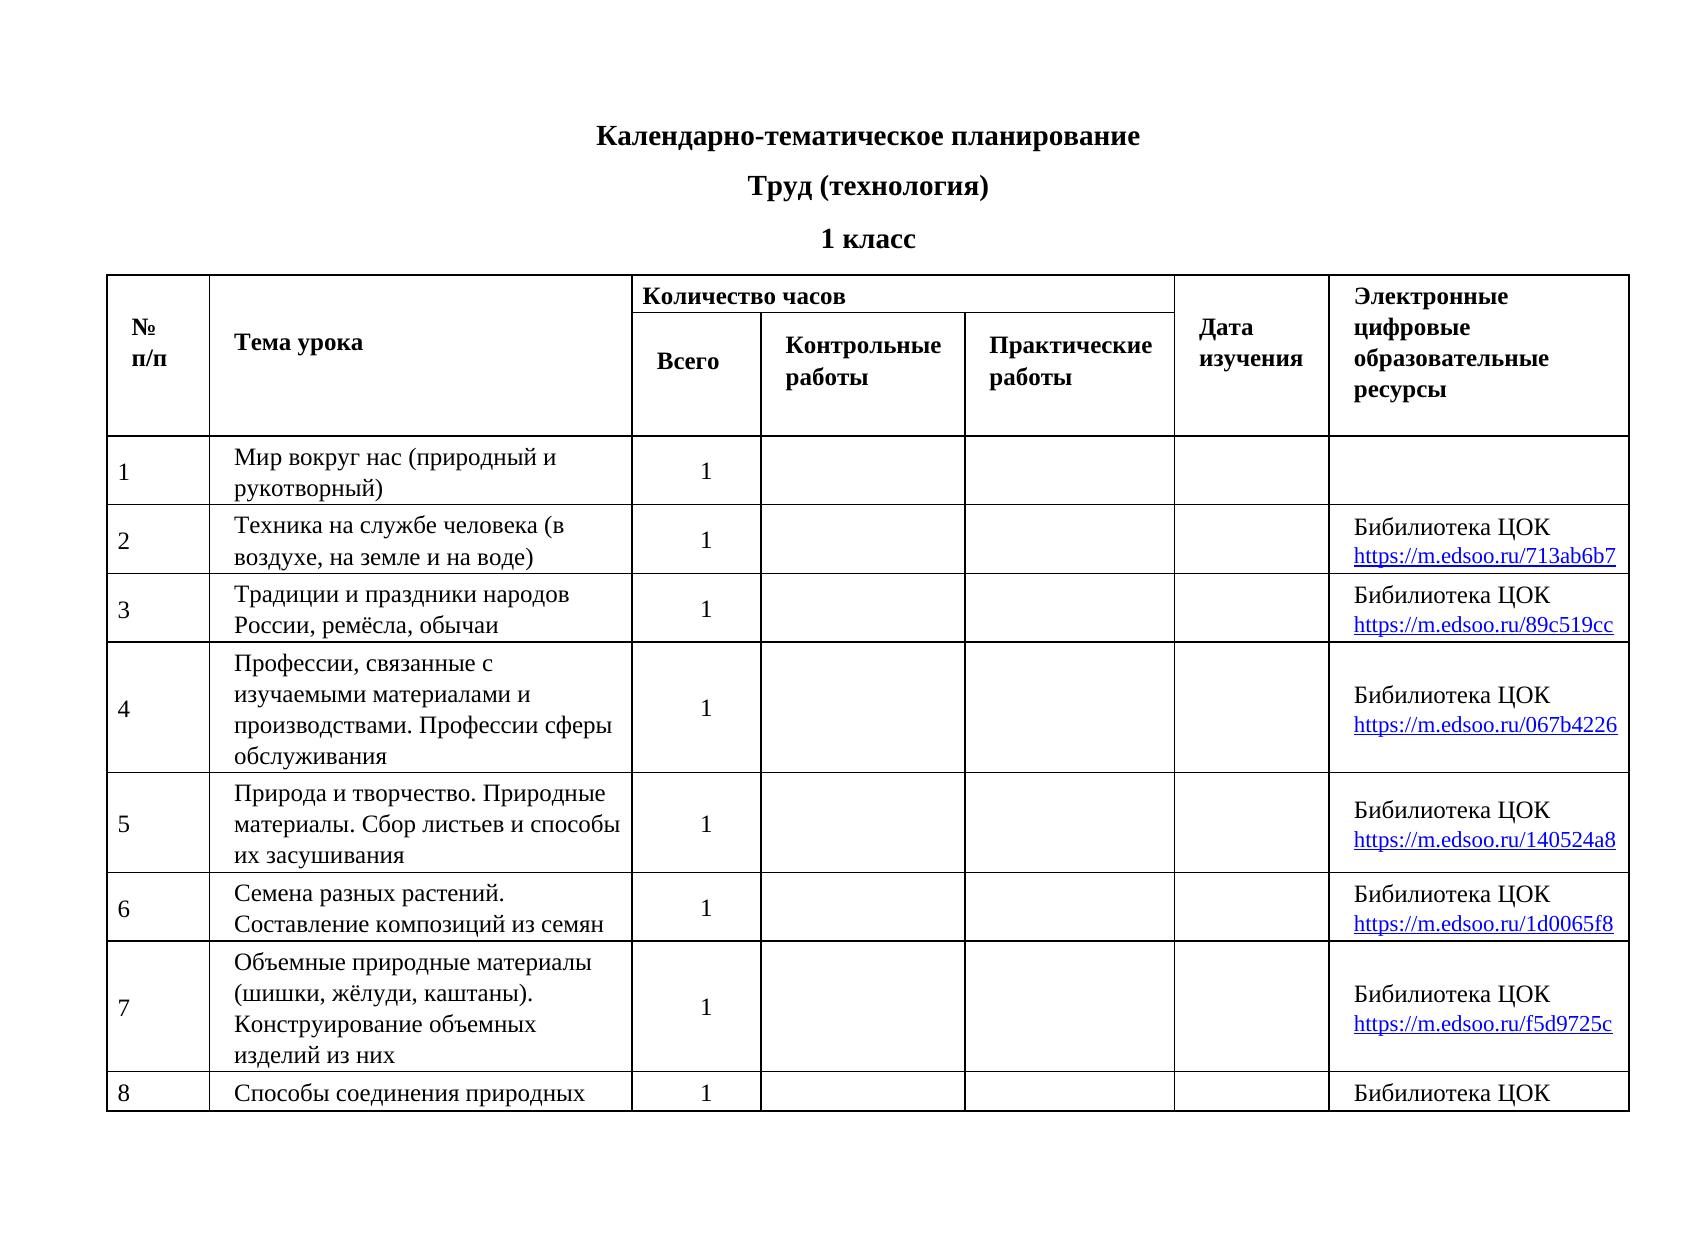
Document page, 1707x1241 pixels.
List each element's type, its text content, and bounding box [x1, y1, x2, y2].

table_cell [762, 574, 964, 641]
table_cell [762, 1072, 964, 1110]
table_cell [1175, 1072, 1328, 1110]
table_cell [966, 773, 1174, 871]
table_cell [1175, 873, 1328, 940]
table_cell [762, 505, 964, 572]
table_cell 5 [108, 773, 209, 871]
table_cell 1 [633, 505, 760, 572]
table_cell Бибилиотека ЦОК https://m.edsoo.ru/f5d9725c [1330, 942, 1628, 1071]
table_cell Объемные природные материалы (шишки, жёлуди, каштаны). Конструирование объемных изделий из них [210, 942, 631, 1071]
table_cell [210, 1072, 631, 1110]
table_cell [1175, 505, 1328, 572]
table_cell Практические работы [966, 313, 1174, 435]
table_cell Бибилиотека ЦОК https://m.edsoo.ru/89c519cc [1330, 574, 1628, 641]
table_cell [966, 643, 1174, 772]
table_header Дата изучения [1175, 276, 1328, 435]
table_cell Бибилиотека ЦОК https://m.edsoo.ru/1d0065f8 [1330, 873, 1628, 940]
table_header № п/п [108, 276, 209, 435]
table_cell 6 [108, 873, 209, 940]
table_header Тема урока [210, 276, 631, 435]
table_cell [762, 437, 964, 504]
table_cell Семена разных растений. Составление композиций из семян [210, 873, 631, 940]
table_cell 2 [108, 505, 209, 572]
table_cell [1330, 437, 1628, 504]
table_cell Природа и творчество. Природные материалы. Сбор листьев и способы их засушивания [210, 773, 631, 871]
table_cell [966, 873, 1174, 940]
table_cell [966, 437, 1174, 504]
text 1 класс [118, 221, 1618, 255]
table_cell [1330, 1072, 1628, 1110]
table_cell [1175, 437, 1328, 504]
table_cell 7 [108, 942, 209, 1071]
table_cell [762, 873, 964, 940]
table_cell 8 [108, 1072, 209, 1110]
table_cell Профессии, связанные с изучаемыми материалами и производствами. Профессии сферы обслуживания [210, 643, 631, 772]
table_cell Бибилиотека ЦОК https://m.edsoo.ru/067b4226 [1330, 643, 1628, 772]
table_cell Контрольные работы [762, 313, 964, 435]
table_cell 1 [633, 1072, 760, 1110]
table_cell Всего [633, 313, 760, 435]
table_cell [1175, 574, 1328, 641]
table_header Электронные цифровые образовательные ресурсы [1330, 276, 1628, 435]
table_cell [966, 574, 1174, 641]
table_cell [1175, 773, 1328, 871]
table_cell 1 [633, 873, 760, 940]
table_cell [966, 942, 1174, 1071]
table_cell Мир вокруг нас (природный и рукотворный) [210, 437, 631, 504]
table_cell Бибилиотека ЦОК https://m.edsoo.ru/140524a8 [1330, 773, 1628, 871]
table_cell 1 [633, 942, 760, 1071]
table_cell Техника на службе человека (в воздухе, на земле и на воде) [210, 505, 631, 572]
table_cell [966, 1072, 1174, 1110]
table_cell 4 [108, 643, 209, 772]
table_cell 3 [108, 574, 209, 641]
table_cell [1175, 643, 1328, 772]
table_cell 1 [108, 437, 209, 504]
table_cell Традиции и праздники народов России, ремёсла, обычаи [210, 574, 631, 641]
table_cell [762, 942, 964, 1071]
table_cell 1 [633, 574, 760, 641]
table_cell [762, 773, 964, 871]
table_cell 1 [633, 643, 760, 772]
table_cell 1 [633, 773, 760, 871]
table_cell 1 [633, 437, 760, 504]
table_cell [1175, 942, 1328, 1071]
table_cell Бибилиотека ЦОК https://m.edsoo.ru/713ab6b7 [1330, 505, 1628, 572]
table_cell [966, 505, 1174, 572]
table_cell [762, 643, 964, 772]
text Календарно-тематическое планирование [118, 118, 1618, 152]
table_header Количество часов [633, 276, 1174, 312]
text Труд (технология) [118, 168, 1618, 202]
